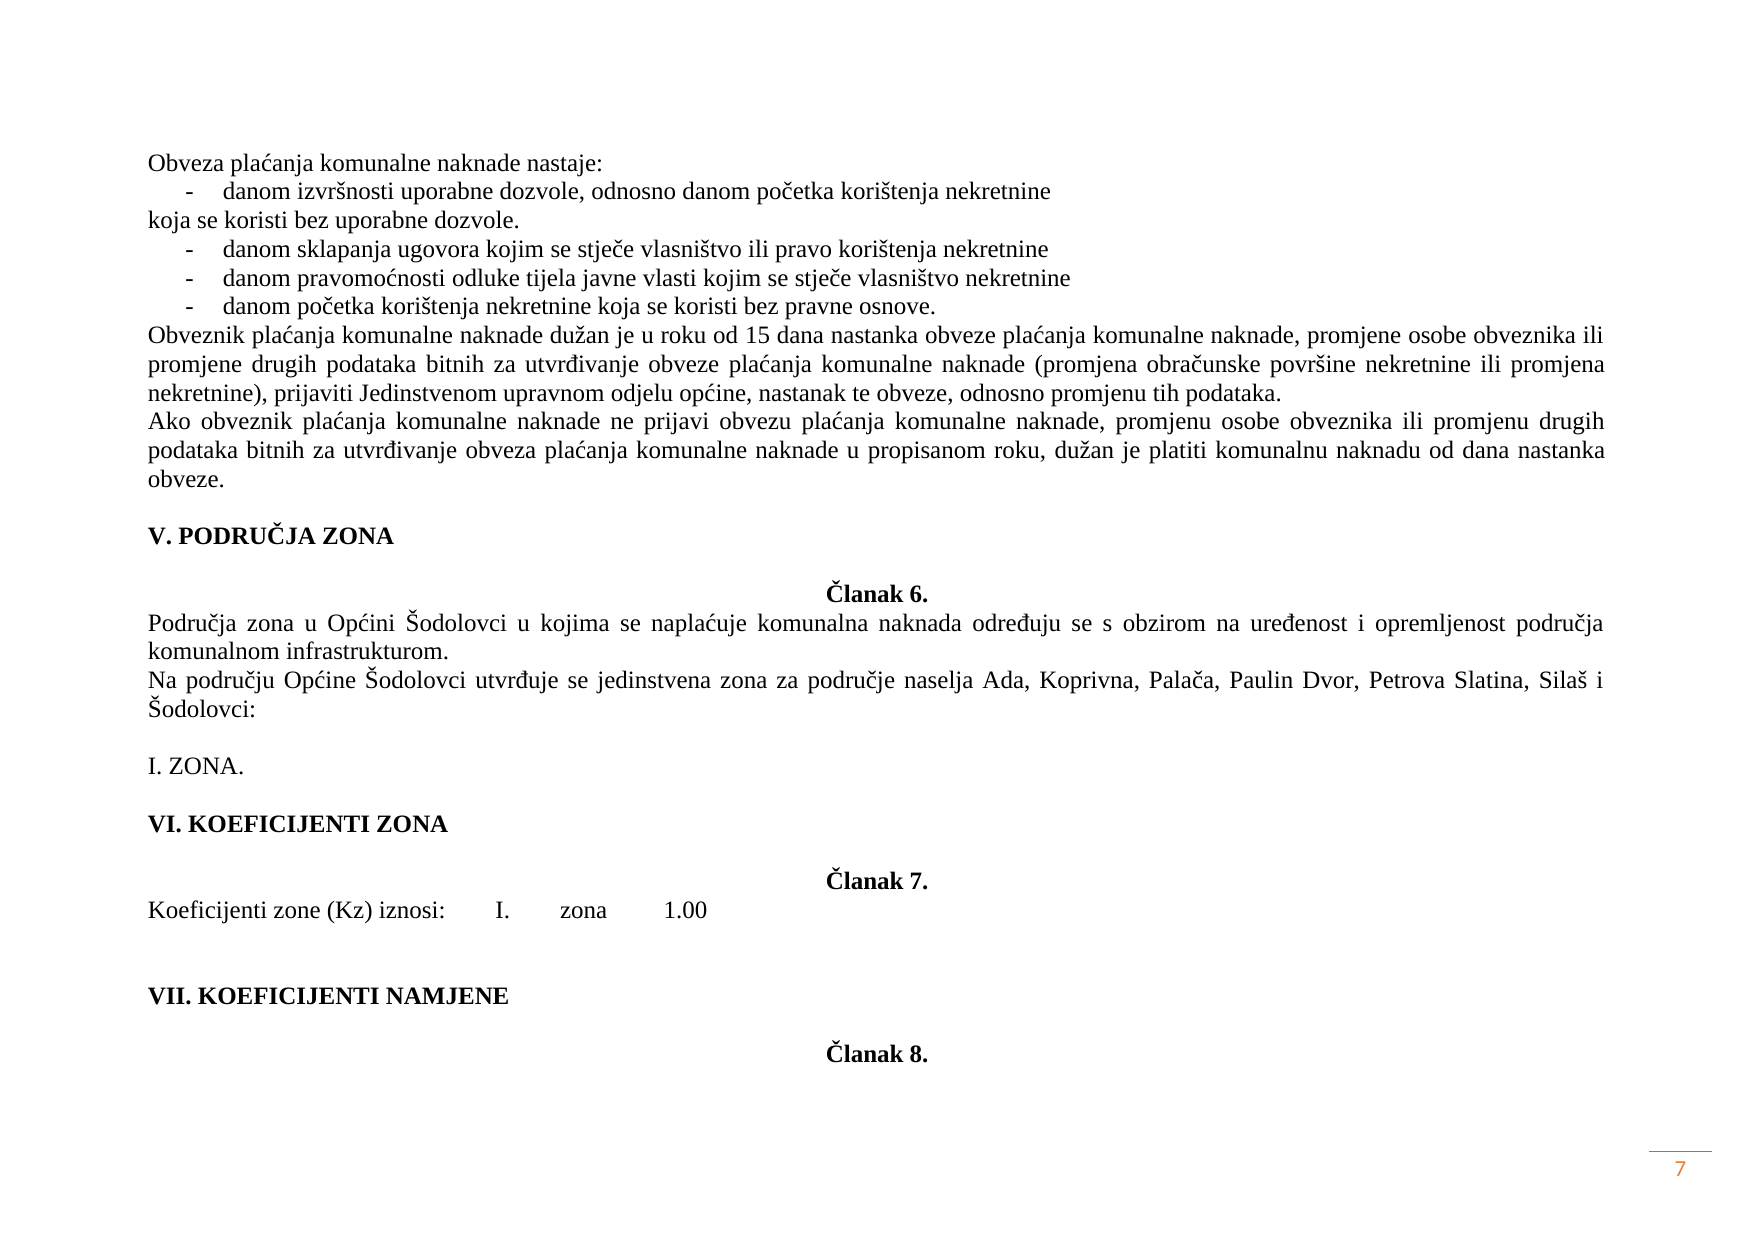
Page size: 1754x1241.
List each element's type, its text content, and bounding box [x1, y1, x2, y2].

list danom izvršnosti uporabne dozvole, odnosno danom početka korištenja nekretnine [185, 176, 1606, 205]
text Članak 7. [148, 866, 1606, 895]
list danom početka korištenja nekretnine koja se koristi bez pravne osnove. [185, 291, 1606, 320]
text Obveza plaćanja komunalne naknade nastaje: [148, 148, 1606, 176]
list danom pravomoćnosti odluke tijela javne vlasti kojim se stječe vlasništvo nekretnine [185, 263, 1606, 291]
list danom sklapanja ugovora kojim se stječe vlasništvo ili pravo korištenja nekretnine [185, 234, 1606, 263]
text I. ZONA. [148, 751, 1606, 780]
text Članak 6. [148, 579, 1606, 608]
text Na području Općine Šodolovci utvrđuje se jedinstvena zona za područje naselja Ada, Koprivna, Palača, Paulin Dvor, Petrova Slatina, Silaš i Šodolovci: [148, 665, 1606, 723]
text Članak 8. [148, 1039, 1606, 1068]
text Ako obveznik plaćanja komunalne naknade ne prijavi obvezu plaćanja komunalne naknade, promjenu osobe obveznika ili promjenu drugih podataka bitnih za utvrđivanje obveza plaćanja komunalne naknade u propisanom roku, dužan je platiti komunalnu naknadu od dana nastanka obveze. [148, 406, 1606, 493]
text VII. KOEFICIJENTI NAMJENE [148, 981, 1606, 1010]
text koja se koristi bez uporabne dozvole. [148, 205, 1606, 234]
text Obveznik plaćanja komunalne naknade dužan je u roku od 15 dana nastanka obveze plaćanja komunalne naknade, promjene osobe obveznika ili promjene drugih podataka bitnih za utvrđivanje obveze plaćanja komunalne naknade (promjena obračunske površine nekretnine ili promjena nekretnine), prijaviti Jedinstvenom upravnom odjelu općine, nastanak te obveze, odnosno promjenu tih podataka. [148, 320, 1606, 406]
text V. PODRUČJA ZONA [148, 521, 1606, 550]
text VI. KOEFICIJENTI ZONA [148, 809, 1606, 838]
text Koeficijenti zone (Kz) iznosi: I. zona 1.00 [148, 895, 1606, 924]
text Područja zona u Općini Šodolovci u kojima se naplaćuje komunalna naknada određuju se s obzirom na uređenost i opremljenost područja komunalnom infrastrukturom. [148, 608, 1606, 665]
